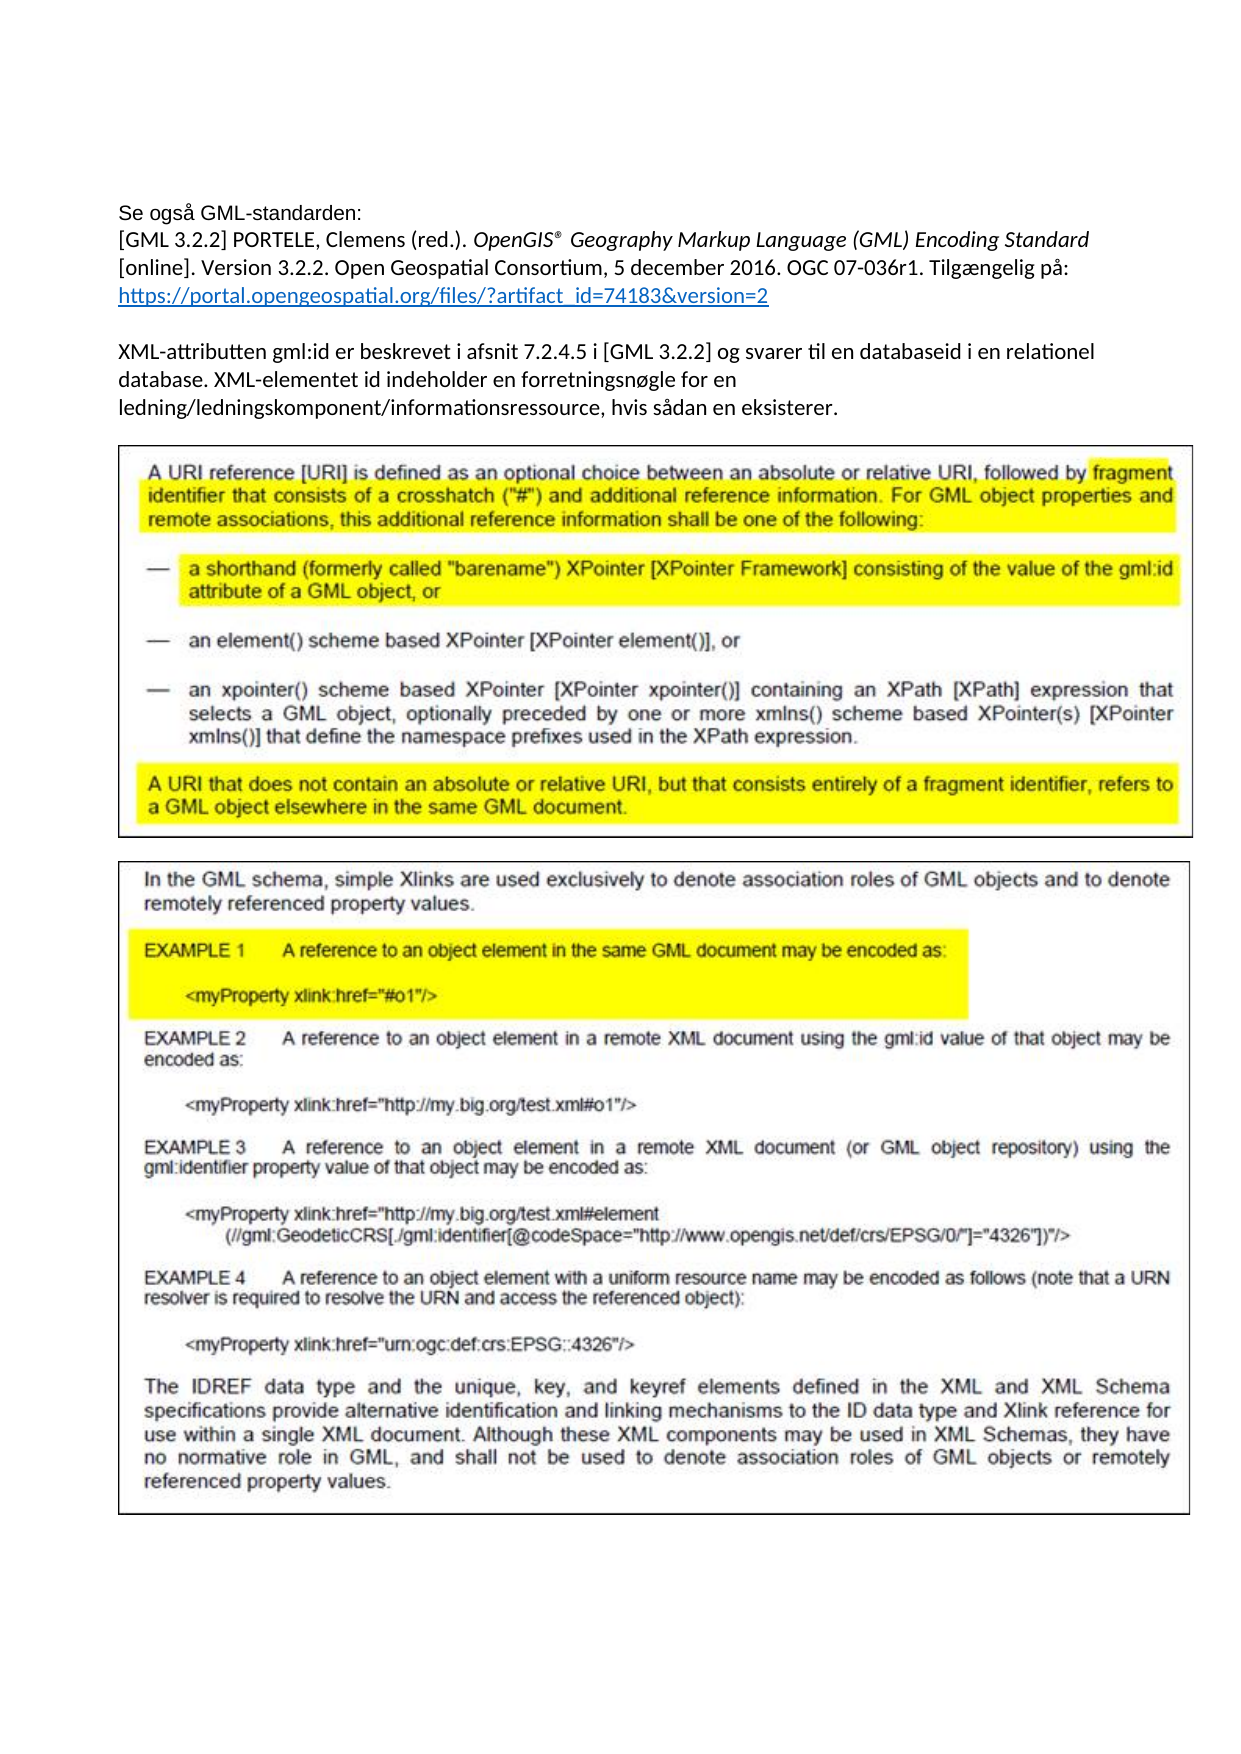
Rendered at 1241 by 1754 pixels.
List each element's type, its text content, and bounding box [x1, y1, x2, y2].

text Se også GML-standarden: [118, 201, 1122, 225]
text XML-attributten gml:id er beskrevet i afsnit 7.2.4.5 i [GML 3.2.2] og svarer til en databaseid i en relationel database. XML-elementet id indeholder en forretningsnøgle for en ledning/ledningskomponent/informationsressource, hvis sådan en eksisterer. [118, 337, 1122, 421]
picture [118, 861, 1191, 1515]
text [GML 3.2.2] PORTELE, Clemens (red.). OpenGIS® Geography Markup Language (GML) Encoding Standard [online]. Version 3.2.2. Open Geospatial Consortium, 5 december 2016. OGC 07-036r1. Tilgængelig på: https://portal.opengeospatial.org/files/?artifact_id=74183&version=2 [118, 225, 1122, 309]
picture [118, 445, 1194, 838]
